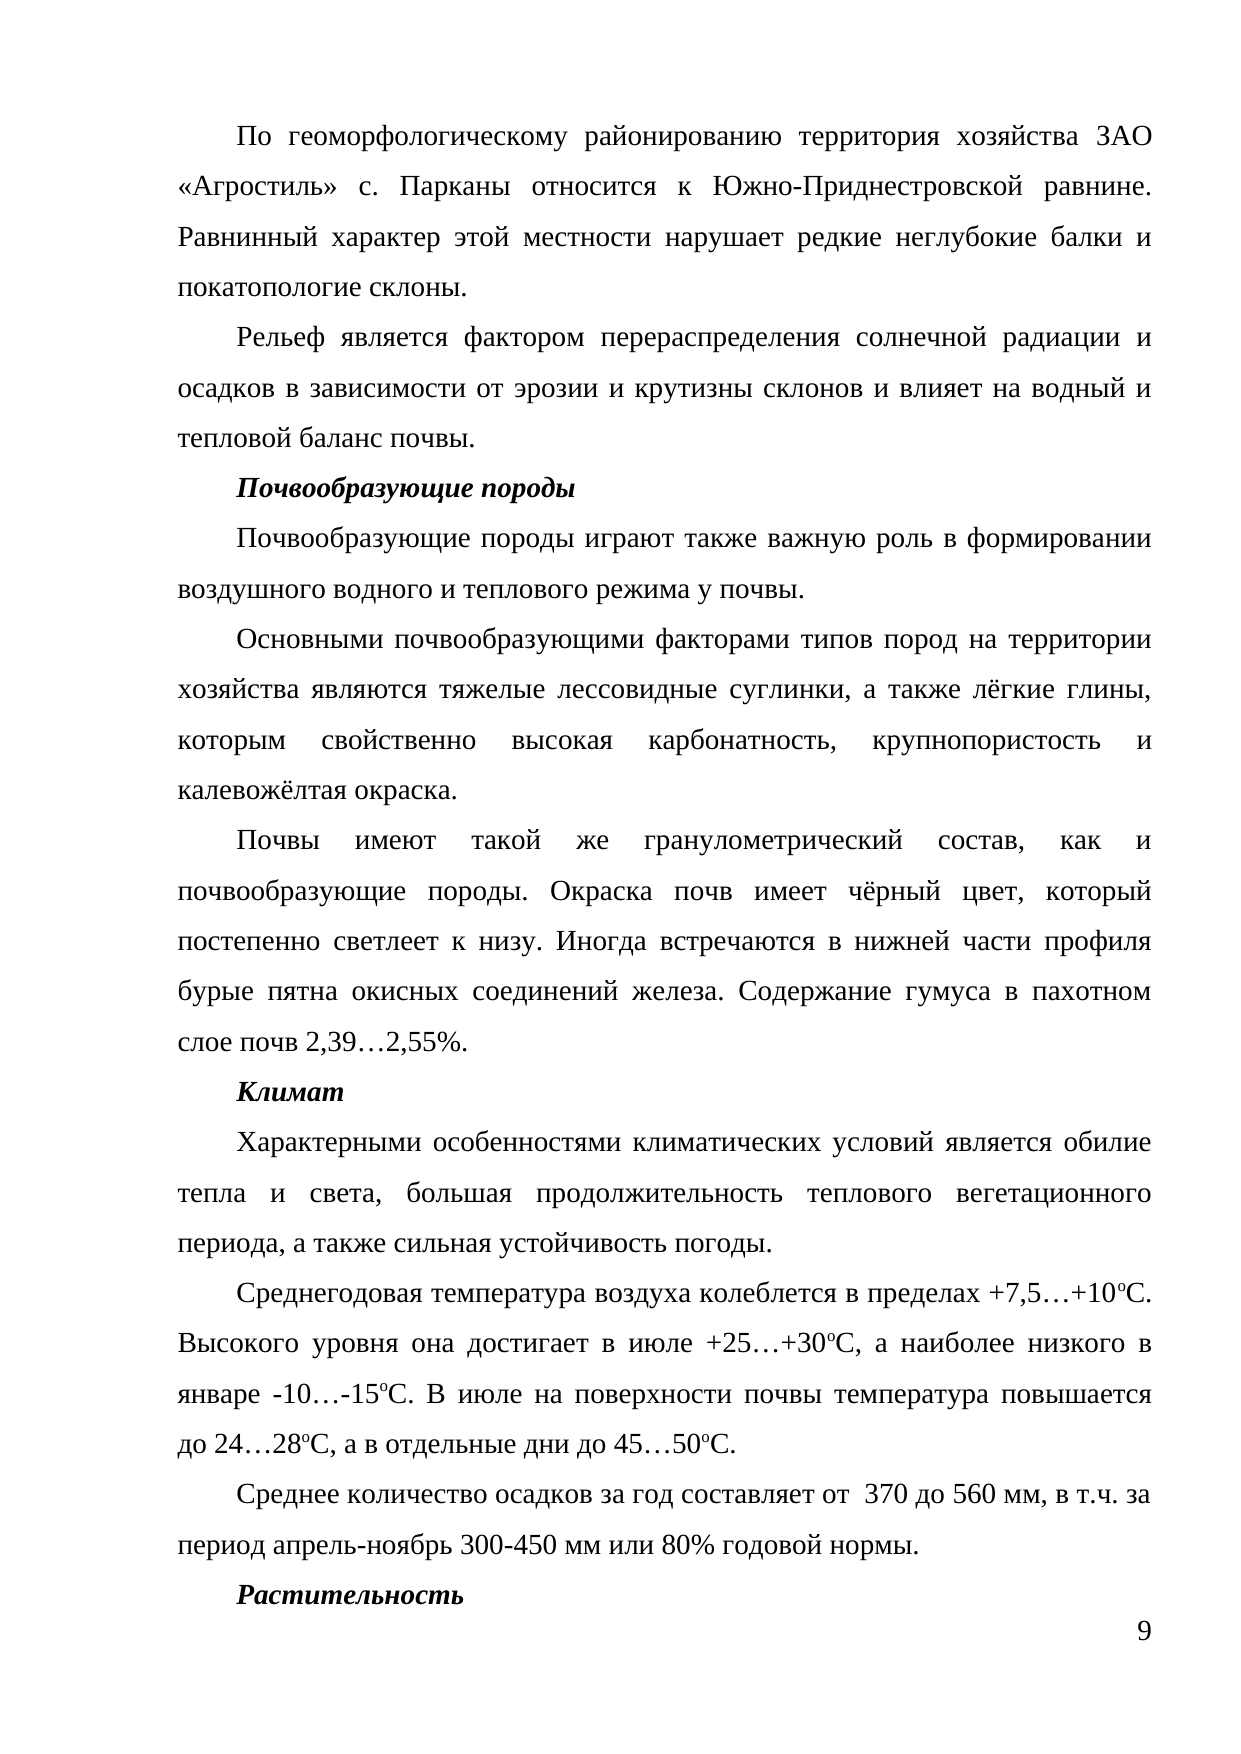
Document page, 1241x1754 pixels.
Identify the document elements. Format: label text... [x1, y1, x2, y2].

text Растительность [177, 1577, 1152, 1611]
text Среднее количество осадков за год составляет от 370 до , в т.ч. за период апрель-ноябрь 300- или 80% годовой нормы. [177, 1477, 1152, 1560]
text Почвы имеют такой же гранулометрический состав, как и почвообразующие породы. Окраска почв имеет чёрный цвет, который постепенно светлеет к низу. Иногда встречаются в нижней части профиля бурые пятна окисных соединений железа. Содержание гумуса в пахотном слое почв 2,39…2,55%. [177, 822, 1152, 1057]
text Почвообразующие породы играют также важную роль в формировании воздушного водного и теплового режима у почвы. [177, 521, 1152, 604]
text Среднегодовая температура воздуха колеблется в пределах +7,5…+10оС. Высокого уровня она достигает в июле +25…+30оС, а наиболее низкого в январе -10…-15оС. В июле на поверхности почвы температура повышается до 24…28оС, а в отдельные дни до 45…50оС. [177, 1275, 1152, 1460]
text Почвообразующие породы [177, 470, 1152, 504]
text Основными почвообразующими факторами типов пород на территории хозяйства являются тяжелые лессовидные суглинки, а также лёгкие глины, которым свойственно высокая карбонатность, крупнопористость и калевожёлтая окраска. [177, 621, 1152, 806]
text По геоморфологическому районированию территория хозяйства ЗАО «Агростиль» с. Парканы относится к Южно-Приднестровской равнине. Равнинный характер этой местности нарушает редкие неглубокие балки и покатопологие склоны. [177, 118, 1152, 303]
text Характерными особенностями климатических условий является обилие тепла и света, большая продолжительность теплового вегетационного периода, а также сильная устойчивость погоды. [177, 1124, 1152, 1258]
text Климат [177, 1074, 1152, 1108]
text Рельеф является фактором перераспределения солнечной радиации и осадков в зависимости от эрозии и крутизны склонов и влияет на водный и тепловой баланс почвы. [177, 319, 1152, 453]
